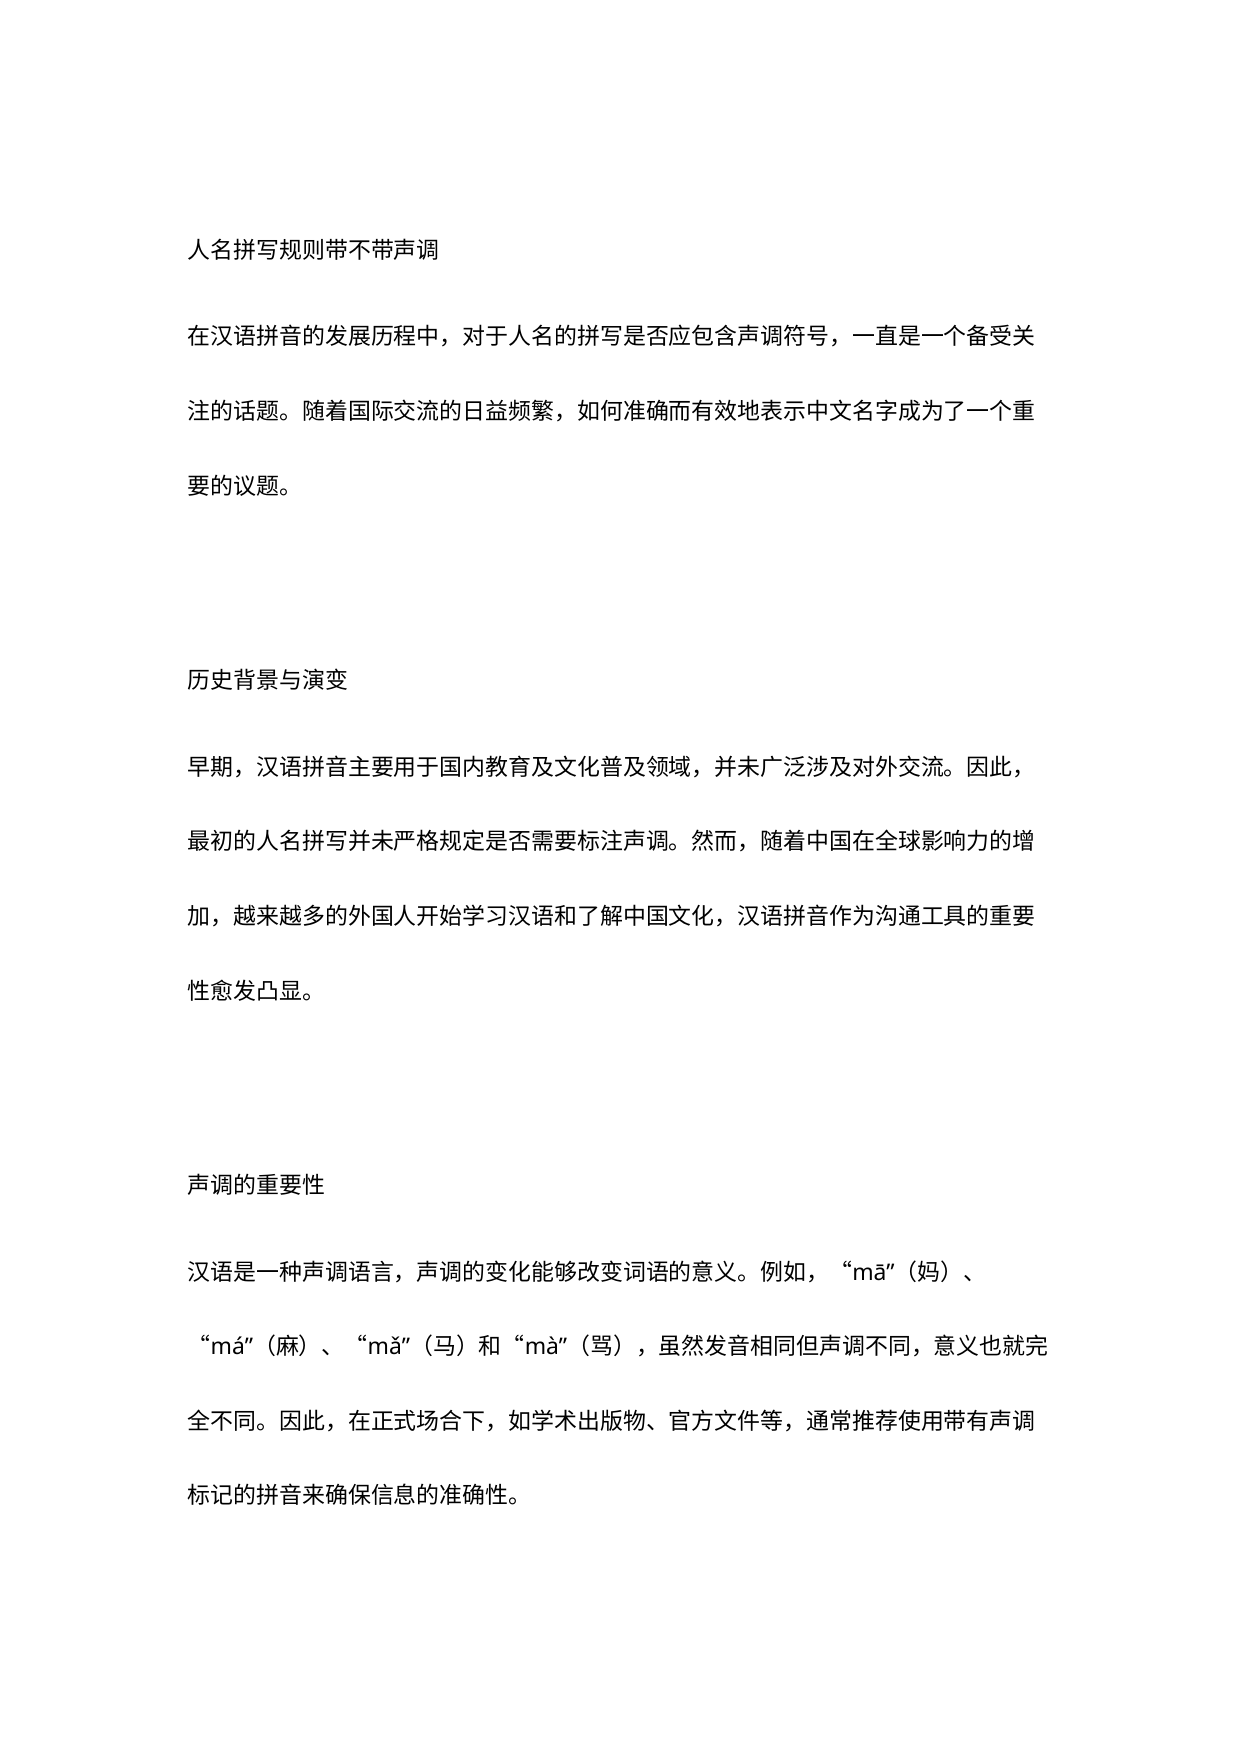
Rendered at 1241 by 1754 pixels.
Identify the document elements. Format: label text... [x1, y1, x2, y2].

text 声调的重要性 [187, 1151, 1053, 1216]
text 在汉语拼音的发展历程中，对于人名的拼写是否应包含声调符号，一直是一个备受关注的话题。随着国际交流的日益频繁，如何准确而有效地表示中文名字成为了一个重要的议题。 [187, 302, 1053, 517]
text 历史背景与演变 [187, 646, 1053, 711]
text 人名拼写规则带不带声调 [187, 216, 1053, 281]
text 汉语是一种声调语言，声调的变化能够改变词语的意义。例如，“mā”（妈）、“má”（麻）、“mǎ”（马）和“mà”（骂），虽然发音相同但声调不同，意义也就完全不同。因此，在正式场合下，如学术出版物、官方文件等，通常推荐使用带有声调标记的拼音来确保信息的准确性。 [187, 1237, 1053, 1527]
text 早期，汉语拼音主要用于国内教育及文化普及领域，并未广泛涉及对外交流。因此，最初的人名拼写并未严格规定是否需要标注声调。然而，随着中国在全球影响力的增加，越来越多的外国人开始学习汉语和了解中国文化，汉语拼音作为沟通工具的重要性愈发凸显。 [187, 733, 1053, 1022]
